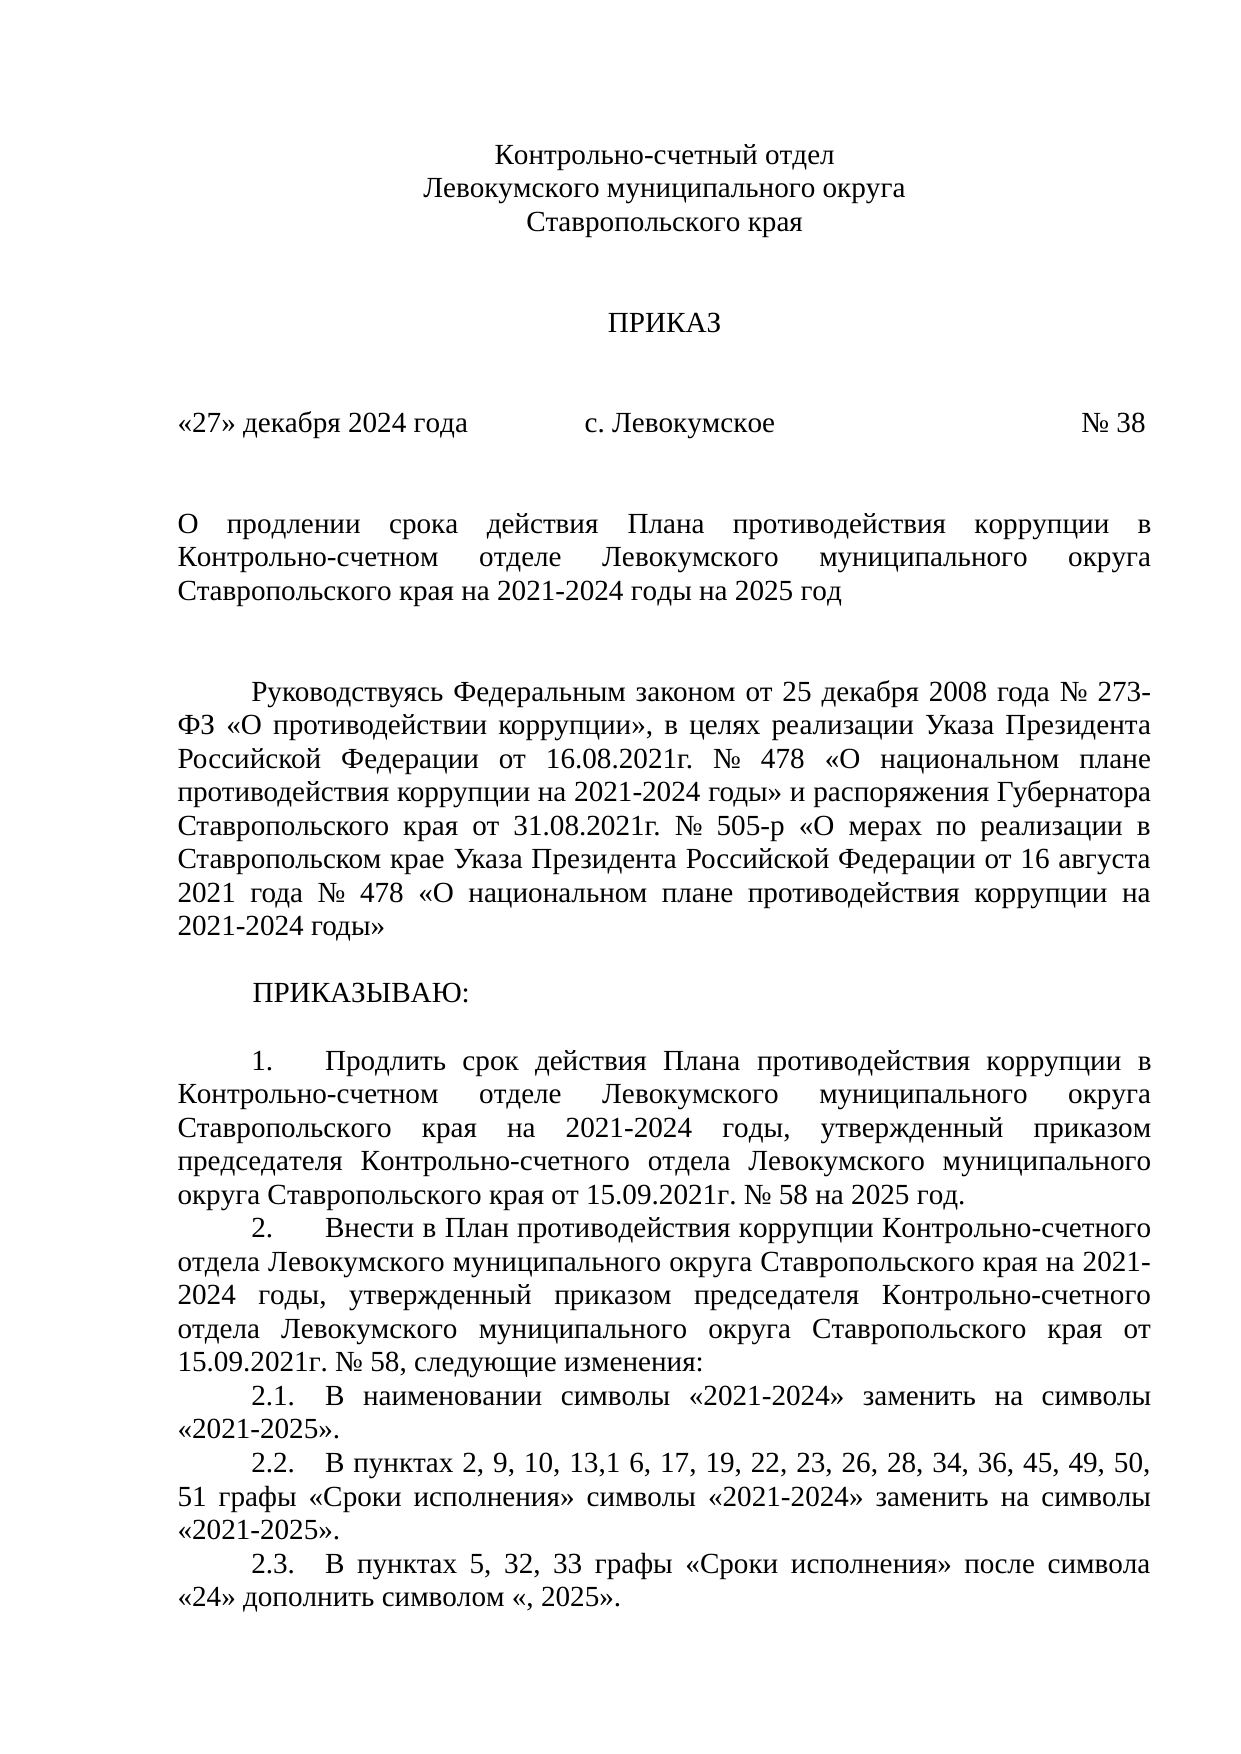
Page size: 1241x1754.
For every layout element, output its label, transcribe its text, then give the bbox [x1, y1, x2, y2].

title В пунктах 2, 9, 10, 13,1 6, 17, 19, 22, 23, 26, 28, 34, 36, 45, 49, 50, 51 графы «Сроки исполнения» символы «2021-2024» заменить на символы «2021-2025». [177, 1445, 1152, 1546]
text ПРИКАЗ [177, 305, 1152, 338]
title В наименовании символы «2021-2024» заменить на символы «2021-2025». [177, 1378, 1152, 1445]
text Контрольно-счетный отдел [177, 137, 1152, 171]
text Руководствуясь Федеральным законом от 25 декабря 2008 года № 273-ФЗ «О противодействии коррупции», в целях реализации Указа Президента Российской Федерации от 16.08.2021г. № 478 «О национальном плане противодействия коррупции на 2021-2024 годы» и распоряжения Губернатора Ставропольского края от 31.08.2021г. № 505-р «О мерах по реализации в Ставропольском крае Указа Президента Российской Федерации от 16 августа 2021 года № 478 «О национальном плане противодействия коррупции на 2021-2024 годы» [177, 674, 1152, 942]
title О продлении срока действия Плана противодействия коррупции в Контрольно-счетном отделе Левокумского муниципального округа Ставропольского края на 2021-2024 годы на 2025 год [177, 506, 1152, 607]
text Ставропольского края [177, 204, 1152, 238]
text «27» декабря 2024 года с. Левокумское № 38 [177, 405, 1152, 439]
title В пунктах 5, 32, 33 графы «Сроки исполнения» после символа «24» дополнить символом «, 2025». [177, 1546, 1152, 1613]
title Продлить срок действия Плана противодействия коррупции в Контрольно-счетном отделе Левокумского муниципального округа Ставропольского края на 2021-2024 годы, утвержденный приказом председателя Контрольно-счетного отдела Левокумского муниципального округа Ставропольского края от 15.09.2021г. № 58 на 2025 год. [177, 1043, 1152, 1210]
text ПРИКАЗЫВАЮ: [177, 976, 1152, 1009]
text Левокумского муниципального округа [177, 171, 1152, 204]
title Внести в План противодействия коррупции Контрольно-счетного отдела Левокумского муниципального округа Ставропольского края на 2021-2024 годы, утвержденный приказом председателя Контрольно-счетного отдела Левокумского муниципального округа Ставропольского края от 15.09.2021г. № 58, следующие изменения: [177, 1210, 1152, 1378]
